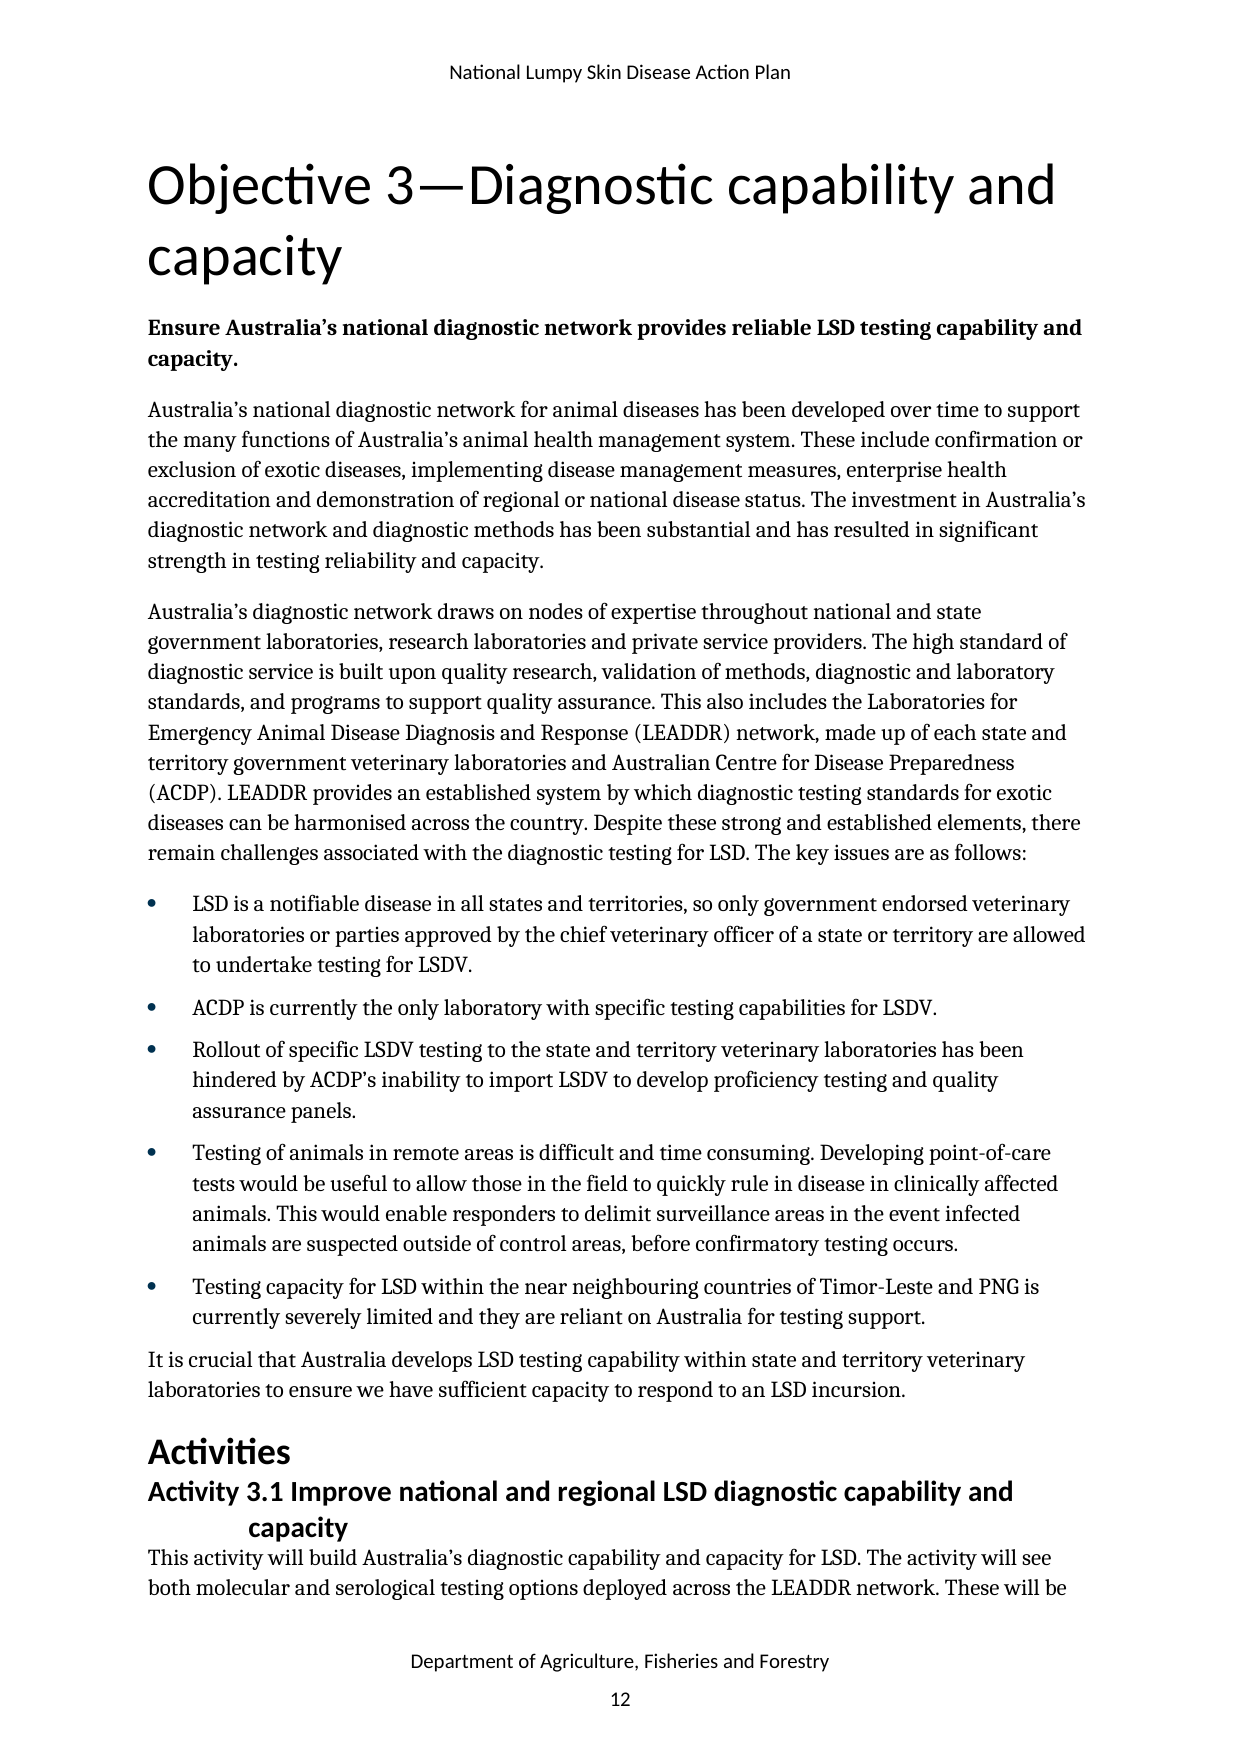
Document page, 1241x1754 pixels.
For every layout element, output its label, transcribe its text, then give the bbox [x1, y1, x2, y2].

list ACDP is currently the only laboratory with specific testing capabilities for LSDV. [148, 994, 1092, 1021]
subtitle Activities [148, 1428, 1092, 1473]
subtitle Objective 3—Diagnostic capability and capacity [148, 148, 1092, 290]
list LSD is a notifiable disease in all states and territories, so only government endorsed veterinary laboratories or parties approved by the chief veterinary officer of a state or territory are allowed to undertake testing for LSDV. [148, 891, 1092, 978]
list Testing capacity for LSD within the near neighbouring countries of Timor-Leste and PNG is currently severely limited and they are reliant on Australia for testing support. [148, 1273, 1092, 1330]
text Australia’s diagnostic network draws on nodes of expertise throughout national and state government laboratories, research laboratories and private service providers. The high standard of diagnostic service is built upon quality research, validation of methods, diagnostic and laboratory standards, and programs to support quality assurance. This also includes the Laboratories for Emergency Animal Disease Diagnosis and Response (LEADDR) network, made up of each state and territory government veterinary laboratories and Australian Centre for Disease Preparedness (ACDP). LEADDR provides an established system by which diagnostic testing standards for exotic diseases can be harmonised across the country. Despite these strong and established elements, there remain challenges associated with the diagnostic testing for LSD. The key issues are as follows: [148, 598, 1092, 867]
list Rollout of specific LSDV testing to the state and territory veterinary laboratories has been hindered by ACDP’s inability to import LSDV to develop proficiency testing and quality assurance panels. [148, 1037, 1092, 1124]
subtitle Activity 3.1 Improve national and regional LSD diagnostic capability and capacity [148, 1473, 1092, 1545]
text Australia’s national diagnostic network for animal diseases has been developed over time to support the many functions of Australia’s animal health management system. These include confirmation or exclusion of exotic diseases, implementing disease management measures, enterprise health accreditation and demonstration of regional or national disease status. The investment in Australia’s diagnostic network and diagnostic methods has been substantial and has resulted in significant strength in testing reliability and capacity. [148, 396, 1092, 574]
list Testing of animals in remote areas is difficult and time consuming. Developing point-of-care tests would be useful to allow those in the field to quickly rule in disease in clinically affected animals. This would enable responders to delimit surveillance areas in the event infected animals are suspected outside of control areas, before confirmatory testing occurs. [148, 1140, 1092, 1257]
text Ensure Australia’s national diagnostic network provides reliable LSD testing capability and capacity. [148, 315, 1092, 372]
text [148, 1545, 1092, 1601]
text It is crucial that Australia develops LSD testing capability within state and territory veterinary laboratories to ensure we have sufficient capacity to respond to an LSD incursion. [148, 1346, 1092, 1403]
